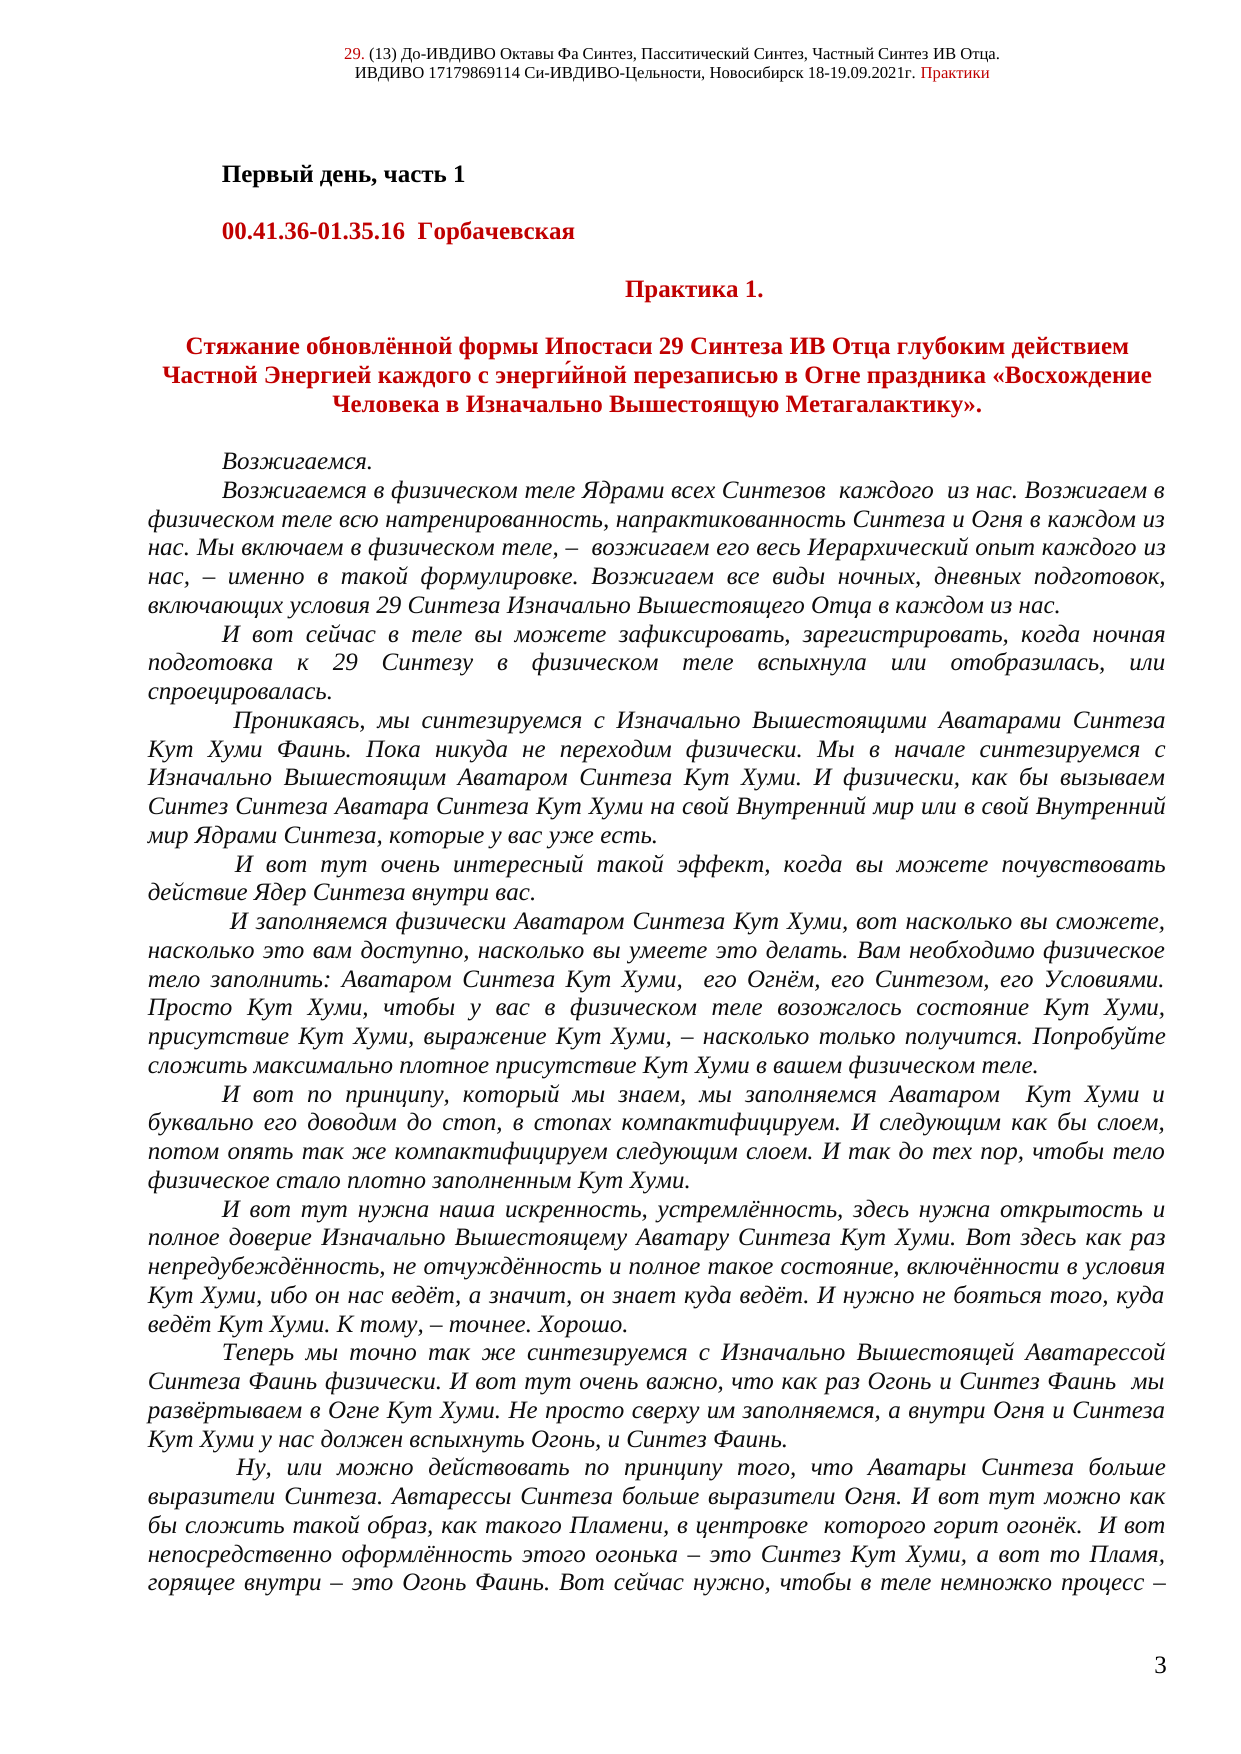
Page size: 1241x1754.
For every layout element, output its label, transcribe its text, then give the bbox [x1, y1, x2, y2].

text Проникаясь, мы синтезируемся с Изначально Вышестоящими Аватарами Синтеза Кут Хуми Фаинь. Пока никуда не переходим физически. Мы в начале синтезируемся с Изначально Вышестоящим Аватаром Синтеза Кут Хуми. И физически, как бы вызываем Синтез Синтеза Аватара Синтеза Кут Хуми на свой Внутренний мир или в свой Внутренний мир Ядрами Синтеза, которые у вас уже есть. [148, 705, 1167, 849]
text И вот тут нужна наша искренность, устремлённость, здесь нужна открытость и полное доверие Изначально Вышестоящему Аватару Синтеза Кут Хуми. Вот здесь как раз непредубеждённость, не отчуждённость и полное такое состояние, включённости в условия Кут Хуми, ибо он нас ведёт, а значит, он знает куда ведёт. И нужно не бояться того, куда ведёт Кут Хуми. К тому, – точнее. Хорошо. [148, 1194, 1167, 1337]
text И заполняемся физически Аватаром Синтеза Кут Хуми, вот насколько вы сможете, насколько это вам доступно, насколько вы умеете это делать. Вам необходимо физическое тело заполнить: Аватаром Синтеза Кут Хуми, его Огнём, его Синтезом, его Условиями. Просто Кут Хуми, чтобы у вас в физическом теле возожглось состояние Кут Хуми, присутствие Кут Хуми, выражение Кут Хуми, – насколько только получится. Попробуйте сложить максимально плотное присутствие Кут Хуми в вашем физическом теле. [148, 906, 1167, 1079]
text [148, 1452, 1167, 1596]
text Теперь мы точно так же синтезируемся с Изначально Вышестоящей Аватарессой Синтеза Фаинь физически. И вот тут очень важно, что как раз Огонь и Синтез Фаинь мы развёртываем в Огне Кут Хуми. Не просто сверху им заполняемся, а внутри Огня и Синтеза Кут Хуми у нас должен вспыхнуть Огонь, и Синтез Фаинь. [148, 1337, 1167, 1452]
text Возжигаемся. [148, 446, 1167, 475]
text И вот тут очень интересный такой эффект, когда вы можете почувствовать действие Ядер Синтеза внутри вас. [148, 849, 1167, 906]
text 00.41.36-01.35.16 Горбачевская [148, 216, 1167, 245]
text Возжигаемся в физическом теле Ядрами всех Синтезов каждого из нас. Возжигаем в физическом теле всю натренированность, напрактикованность Синтеза и Огня в каждом из нас. Мы включаем в физическом теле, – возжигаем его весь Иерархический опыт каждого из нас, – именно в такой формулировке. Возжигаем все виды ночных, дневных подготовок, включающих условия 29 Синтеза Изначально Вышестоящего Отца в каждом из нас. [148, 475, 1167, 619]
text Первый день, часть 1 [148, 159, 1167, 187]
text Практика 1. [148, 274, 1167, 302]
text И вот по принципу, который мы знаем, мы заполняемся Аватаром Кут Хуми и буквально его доводим до стоп, в стопах компактифицируем. И следующим как бы слоем, потом опять так же компактифицируем следующим слоем. И так до тех пор, чтобы тело физическое стало плотно заполненным Кут Хуми. [148, 1079, 1167, 1194]
text И вот сейчас в теле вы можете зафиксировать, зарегистрировать, когда ночная подготовка к 29 Синтезу в физическом теле вспыхнула или отобразилась, или спроецировалась. [148, 619, 1167, 705]
text Стяжание обновлённой формы Ипостаси 29 Синтеза ИВ Отца глубоким действием Частной Энергией каждого с энерги́йной перезаписью в Огне праздника «Восхождение Человека в Изначально Вышестоящую Метагалактику». [148, 331, 1167, 417]
